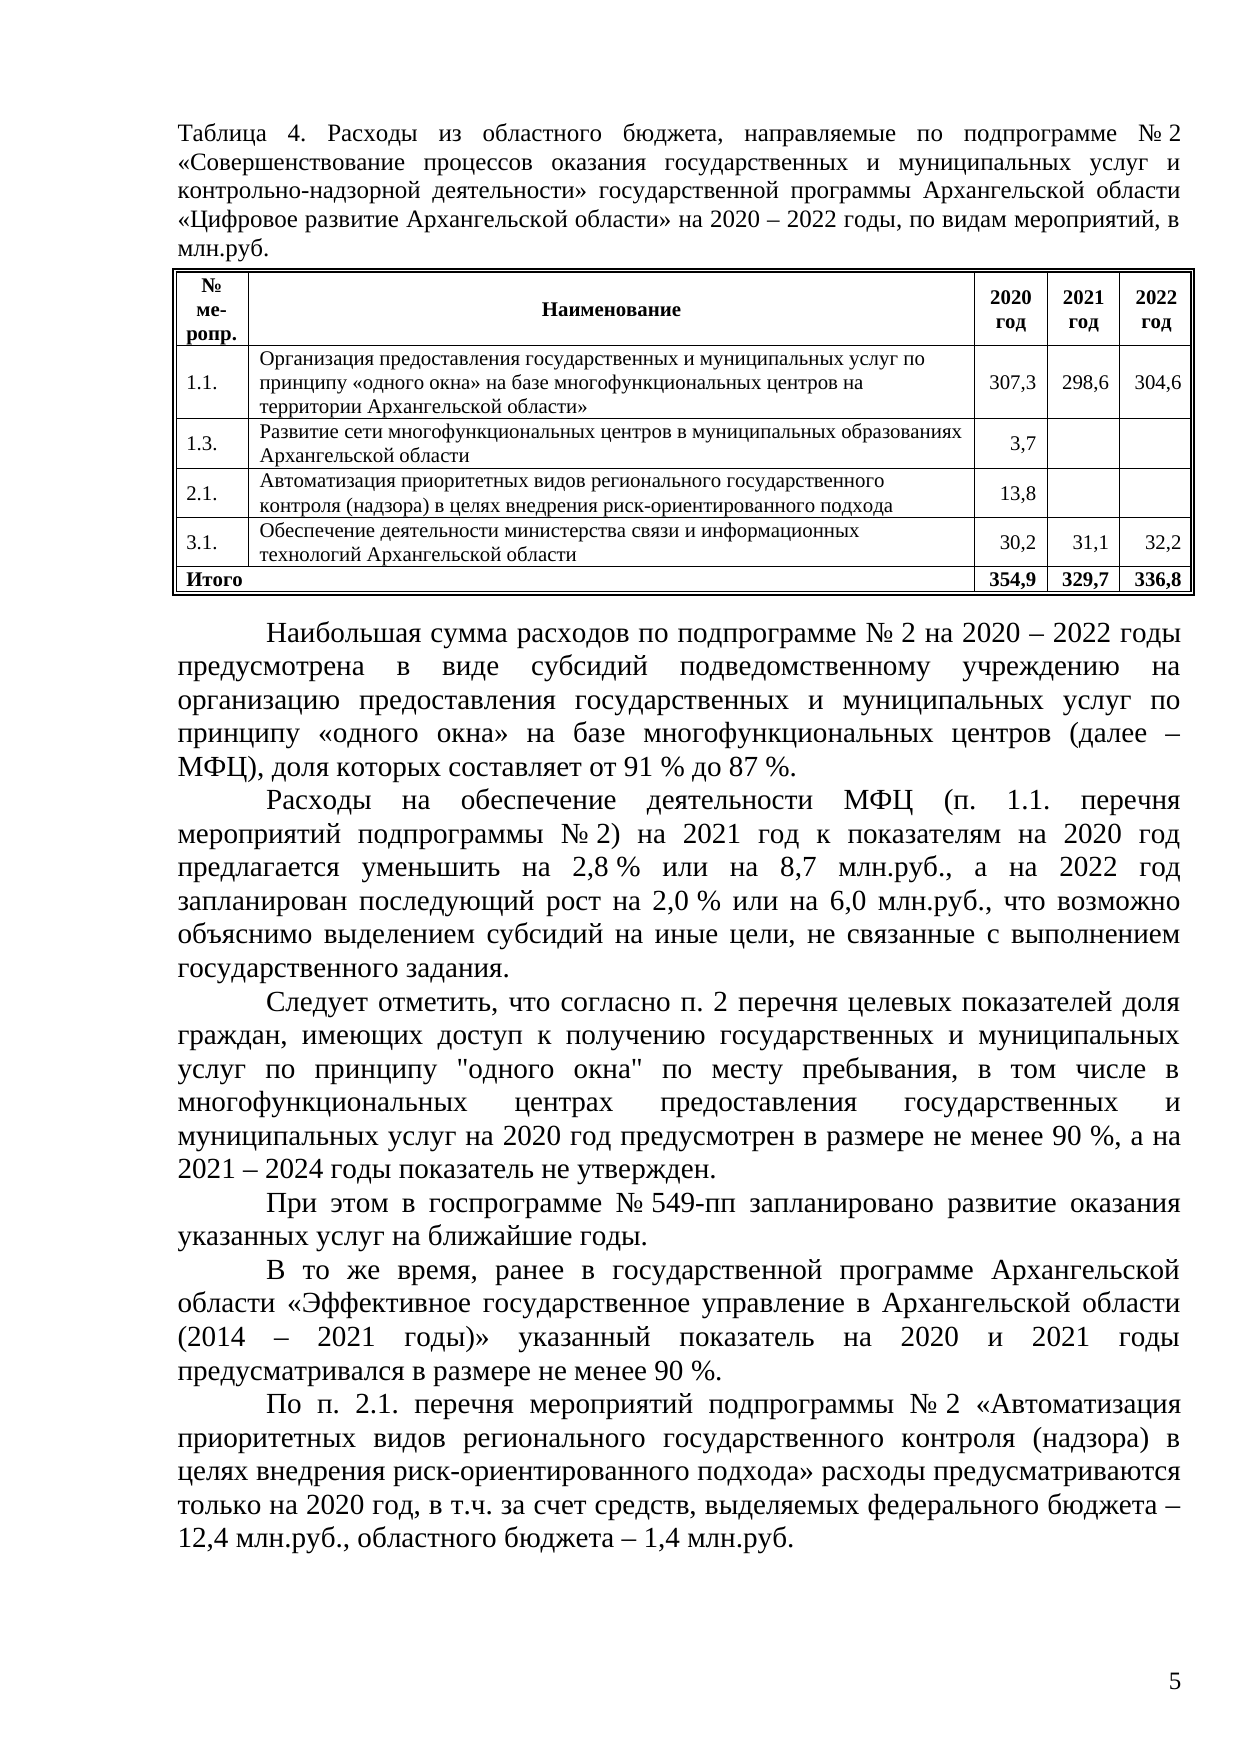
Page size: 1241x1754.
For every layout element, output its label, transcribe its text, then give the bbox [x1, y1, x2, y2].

table_cell 329,7 [1048, 567, 1119, 591]
table_cell 3,7 [975, 419, 1047, 467]
table_cell 13,8 [975, 469, 1047, 517]
table_header 2022 год [1120, 273, 1190, 345]
text Наибольшая сумма расходов по подпрограмме № 2 на 2020 – 2022 годы предусмотрена в виде субсидий подведомственному учреждению на организацию предоставления государственных и муниципальных услуг по принципу «одного окна» на базе многофункциональных центров (далее – МФЦ), доля которых составляет от 91 % до 87 %. [177, 615, 1181, 782]
text По п. 2.1. перечня мероприятий подпрограммы № 2 «Автоматизация приоритетных видов регионального государственного контроля (надзора) в целях внедрения риск-ориентированного подхода» расходы предусматриваются только на 2020 год, в т.ч. за счет средств, выделяемых федерального бюджета – 12,4 млн.руб., областного бюджета – 1,4 млн.руб. [177, 1386, 1181, 1554]
table_cell 31,1 [1048, 518, 1119, 566]
table_cell [1120, 469, 1190, 517]
table_cell Развитие сети многофункциональных центров в муниципальных образованиях Архангельской области [249, 419, 974, 467]
table_header 2020 год [975, 273, 1047, 345]
table_cell 32,2 [1120, 518, 1190, 566]
text При этом в госпрограмме № 549-пп запланировано развитие оказания указанных услуг на ближайшие годы. [177, 1185, 1181, 1252]
table_cell Обеспечение деятельности министерства связи и информационных технологий Архангельской области [249, 518, 974, 566]
table_cell 2.1. [177, 469, 248, 517]
table_cell 1.3. [177, 419, 248, 467]
table_cell [1048, 469, 1119, 517]
table_header 2021 год [1048, 273, 1119, 345]
table_cell 3.1. [177, 518, 248, 566]
table_cell 307,3 [975, 346, 1047, 418]
table_cell 1.1. [177, 346, 248, 418]
table_cell 336,8 [1120, 567, 1190, 591]
table_cell 298,6 [1048, 346, 1119, 418]
table_cell Организация предоставления государственных и муниципальных услуг по принципу «одного окна» на базе многофункциональных центров на территории Архангельской области» [249, 346, 974, 418]
text Следует отметить, что согласно п. 2 перечня целевых показателей доля граждан, имеющих доступ к получению государственных и муниципальных услуг по принципу "одного окна" по месту пребывания, в том числе в многофункциональных центрах предоставления государственных и муниципальных услуг на 2020 год предусмотрен в размере не менее 90 %, а на 2021 – 2024 годы показатель не утвержден. [177, 984, 1181, 1185]
text В то же время, ранее в государственной программе Архангельской области «Эффективное государственное управление в Архангельской области (2014 – 2021 годы)» указанный показатель на 2020 и 2021 годы предусматривался в размере не менее 90 %. [177, 1252, 1181, 1386]
table_cell [1048, 419, 1119, 467]
table_header Наименование [249, 273, 974, 345]
table_cell Автоматизация приоритетных видов регионального государственного контроля (надзора) в целях внедрения риск-ориентированного подхода [249, 469, 974, 517]
table_cell [1120, 419, 1190, 467]
table_cell Итого [177, 567, 974, 591]
table_cell 30,2 [975, 518, 1047, 566]
table_cell 304,6 [1120, 346, 1190, 418]
table_header № ме-ропр. [177, 273, 248, 345]
table_cell 354,9 [975, 567, 1047, 591]
text Расходы на обеспечение деятельности МФЦ (п. 1.1. перечня мероприятий подпрограммы № 2) на 2021 год к показателям на 2020 год предлагается уменьшить на 2,8 % или на 8,7 млн.руб., а на 2022 год запланирован последующий рост на 2,0 % или на 6,0 млн.руб., что возможно объяснимо выделением субсидий на иные цели, не связанные с выполнением государственного задания. [177, 782, 1181, 984]
